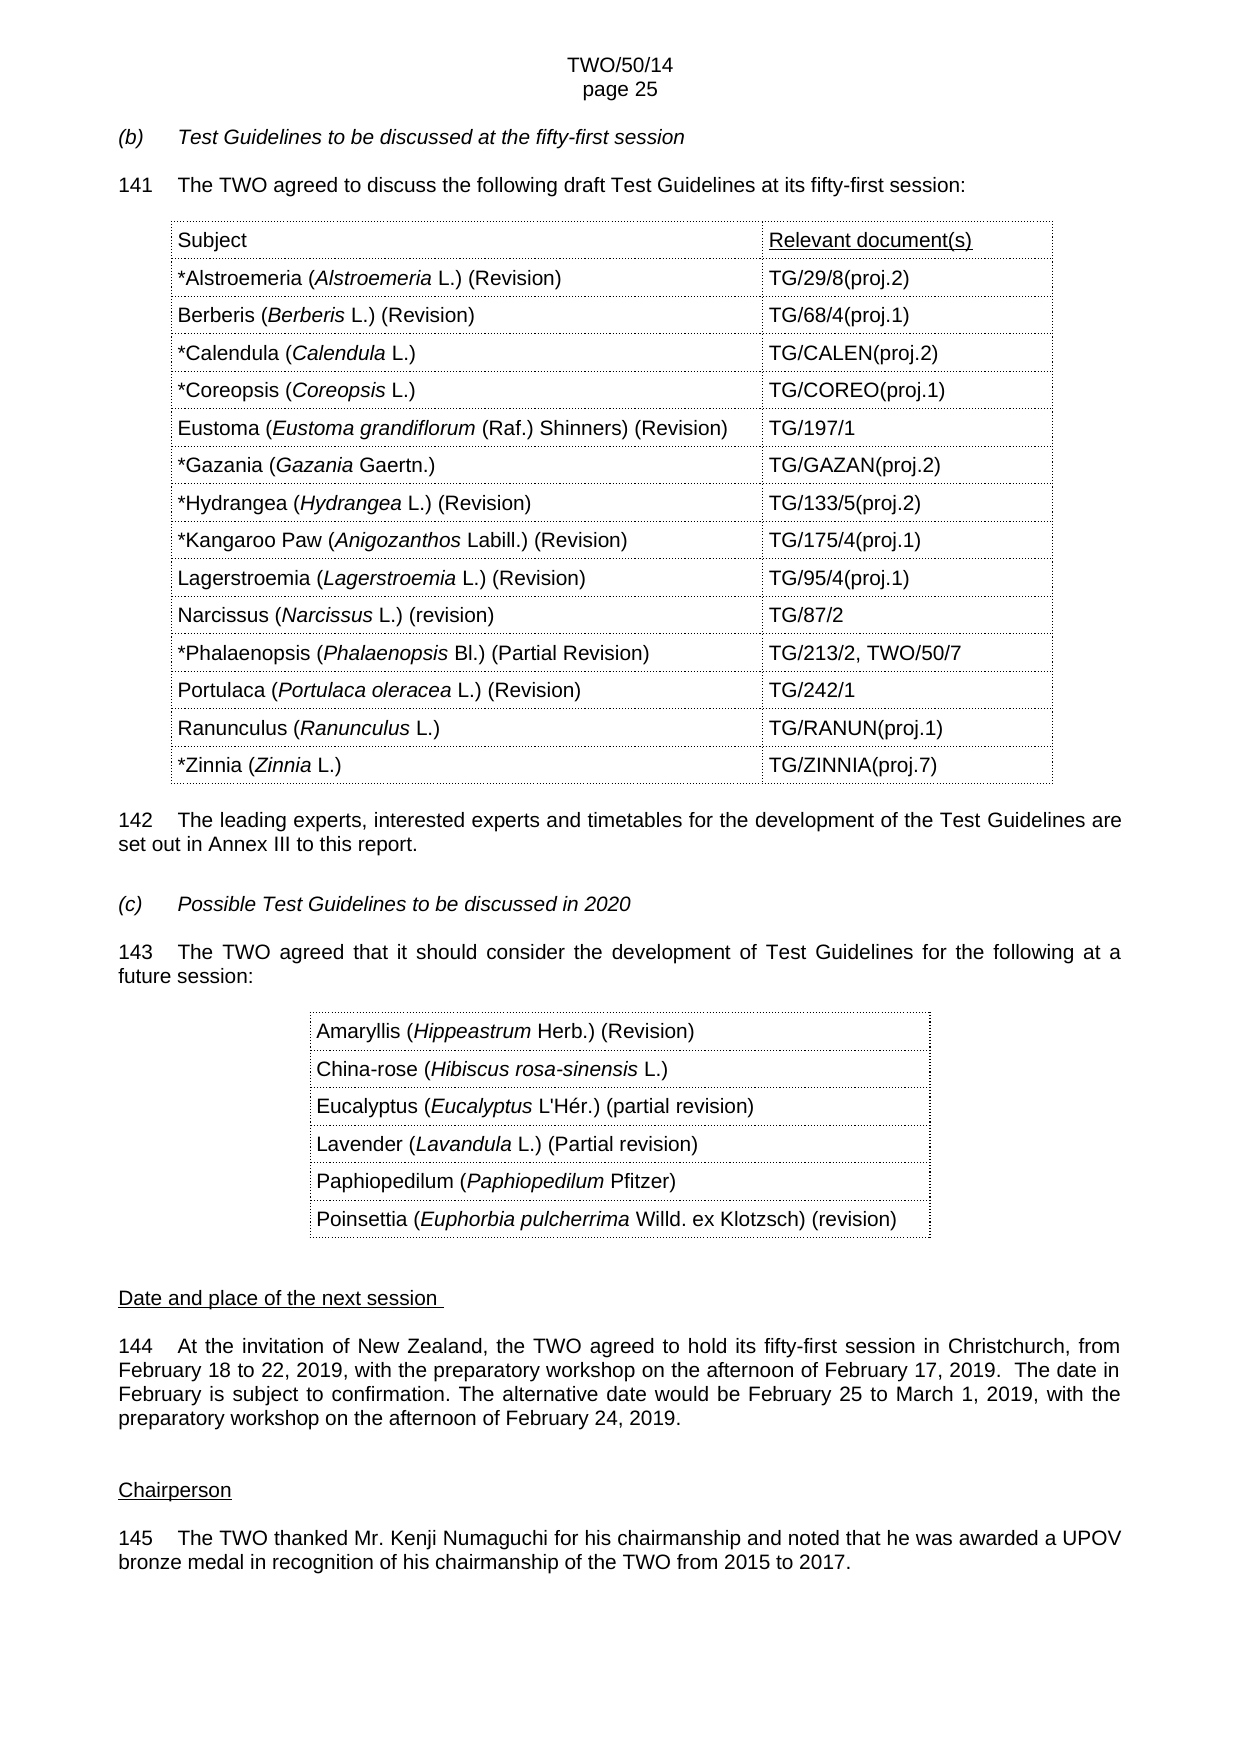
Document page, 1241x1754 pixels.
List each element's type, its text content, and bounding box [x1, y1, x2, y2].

table_cell Lavender (Lavandula L.) (Partial revision) [310, 1125, 930, 1162]
table_cell Berberis (Berberis L.) (Revision) [171, 296, 763, 333]
text The leading experts, interested experts and timetables for the development of the Test Guidelines are set out in Annex III to this report. [118, 808, 1122, 856]
text The TWO thanked Mr. Kenji Numaguchi for his chairmanship and noted that he was awarded a UPOV bronze medal in recognition of his chairmanship of the TWO from 2015 to 2017. [118, 1526, 1122, 1573]
table_cell TG/COREO(proj.1) [763, 371, 1052, 408]
table_cell *Coreopsis (Coreopsis L.) [171, 371, 763, 408]
subtitle Date and place of the next session [118, 1286, 1122, 1310]
table_cell Ranunculus (Ranunculus L.) [171, 708, 763, 746]
text The TWO agreed that it should consider the development of Test Guidelines for the following at a future session: [118, 940, 1122, 988]
table_cell TG/175/4(proj.1) [763, 521, 1052, 558]
table_cell *Zinnia (Zinnia L.) [171, 746, 763, 783]
subtitle Chairperson [118, 1478, 1122, 1502]
table_cell Lagerstroemia (Lagerstroemia L.) (Revision) [171, 558, 763, 596]
table_cell Narcissus (Narcissus L.) (revision) [171, 596, 763, 633]
table_cell *Gazania (Gazania Gaertn.) [171, 446, 763, 483]
table_cell Eucalyptus (Eucalyptus L'Hér.) (partial revision) [310, 1087, 930, 1124]
table_cell TG/CALEN(proj.2) [763, 333, 1052, 371]
table_cell *Kangaroo Paw (Anigozanthos Labill.) (Revision) [171, 521, 763, 558]
table_cell TG/87/2 [763, 596, 1052, 633]
table_header Relevant document(s) [763, 221, 1052, 258]
table_header Amaryllis (Hippeastrum Herb.) (Revision) [310, 1012, 930, 1049]
table_cell TG/242/1 [763, 671, 1052, 708]
table_cell TG/GAZAN(proj.2) [763, 446, 1052, 483]
subtitle (c) Possible Test Guidelines to be discussed in 2020 [118, 892, 1122, 916]
table_cell Paphiopedilum (Paphiopedilum Pfitzer) [310, 1162, 930, 1199]
table_cell TG/197/1 [763, 408, 1052, 446]
text At the invitation of New Zealand, the TWO agreed to hold its fifty-first session in Christchurch, from February 18 to 22, 2019, with the preparatory workshop on the afternoon of February 17, 2019. The date in February is subject to confirmation. The alternative date would be February 25 to March 1, 2019, with the preparatory workshop on the afternoon of February 24, 2019. [118, 1334, 1122, 1430]
table_cell TG/95/4(proj.1) [763, 558, 1052, 596]
text (b) Test Guidelines to be discussed at the fifty-first session [118, 125, 1166, 149]
table_cell *Calendula (Calendula L.) [171, 333, 763, 371]
table_cell TG/133/5(proj.2) [763, 483, 1052, 521]
table_header Subject [171, 221, 763, 258]
text The TWO agreed to discuss the following draft Test Guidelines at its fifty-first session: [118, 173, 1122, 197]
table_cell China-rose (Hibiscus rosa-sinensis L.) [310, 1050, 930, 1087]
table_cell *Phalaenopsis (Phalaenopsis Bl.) (Partial Revision) [171, 633, 763, 671]
table_cell TG/213/2, TWO/50/7 [763, 633, 1052, 671]
table_cell TG/RANUN(proj.1) [763, 708, 1052, 746]
table_cell Poinsettia (Euphorbia pulcherrima Willd. ex Klotzsch) (revision) [310, 1200, 930, 1237]
table_cell TG/29/8(proj.2) [763, 258, 1052, 296]
table_cell Portulaca (Portulaca oleracea L.) (Revision) [171, 671, 763, 708]
table_cell *Alstroemeria (Alstroemeria L.) (Revision) [171, 258, 763, 296]
table_cell Eustoma (Eustoma grandiflorum (Raf.) Shinners) (Revision) [171, 408, 763, 446]
table_cell *Hydrangea (Hydrangea L.) (Revision) [171, 483, 763, 521]
table_cell TG/68/4(proj.1) [763, 296, 1052, 333]
table_cell TG/ZINNIA(proj.7) [763, 746, 1052, 783]
